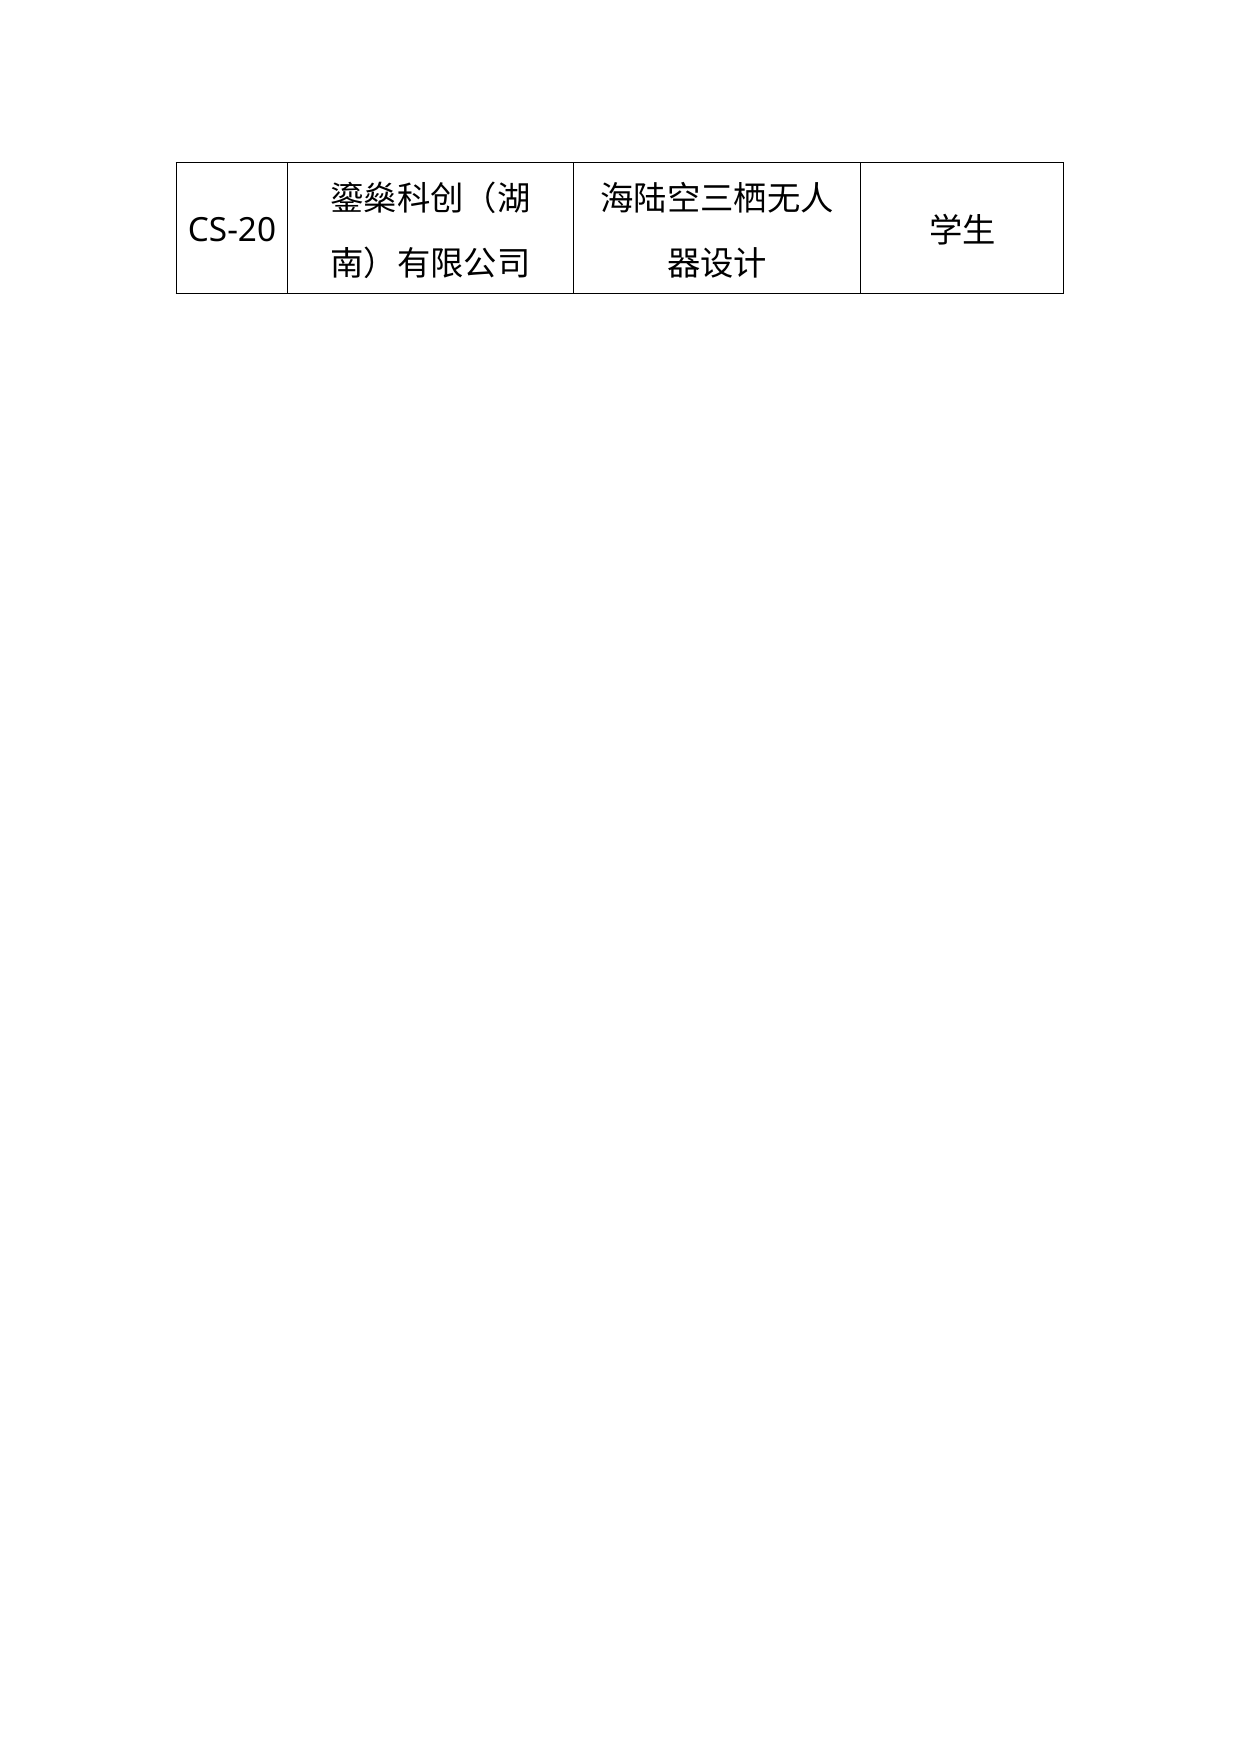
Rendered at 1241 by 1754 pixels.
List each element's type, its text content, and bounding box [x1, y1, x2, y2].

table_cell CS-20 [177, 163, 287, 293]
table_cell 海陆空三栖无人器设计 [574, 163, 860, 293]
table_cell 学生 [861, 163, 1063, 293]
table_cell 鎏燊科创（湖南）有限公司 [288, 163, 573, 293]
